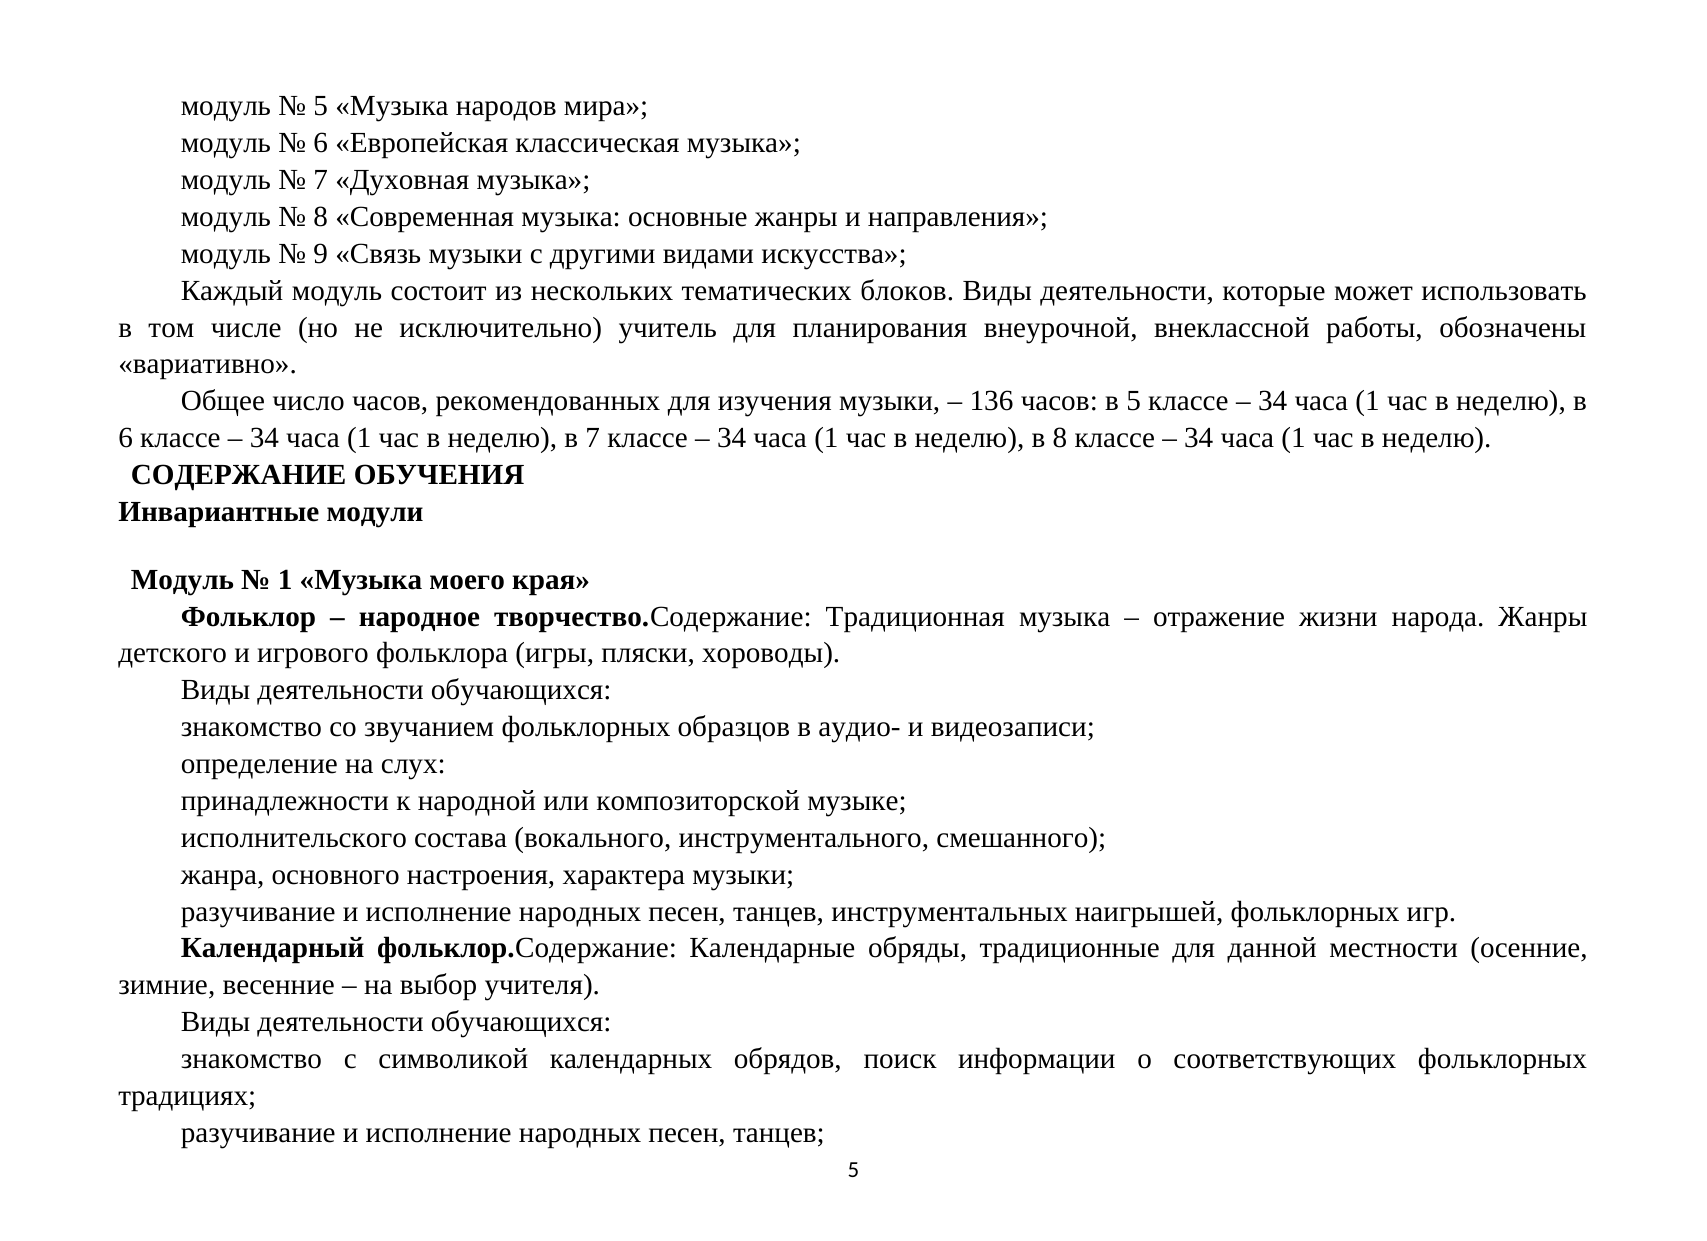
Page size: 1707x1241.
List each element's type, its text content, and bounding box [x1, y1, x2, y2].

text Модуль № 1 «Музыка моего края» [131, 562, 1588, 595]
text Инвариантные модули [118, 494, 1588, 528]
text Календарный фольклор.Содержание: Календарные обряды, традиционные для данной местности (осенние, зимние, весенние – на выбор учителя). [118, 931, 1588, 1001]
text разучивание и исполнение народных песен, танцев; [118, 1115, 1588, 1148]
text Каждый модуль состоит из нескольких тематических блоков. Виды деятельности, которые может использовать в том числе (но не исключительно) учитель для планирования внеурочной, внеклассной работы, обозначены «вариативно». [118, 273, 1588, 380]
text Фольклор – народное творчество.Содержание: Традиционная музыка – отражение жизни народа. Жанры детского и игрового фольклора (игры, пляски, хороводы). [118, 599, 1588, 669]
text модуль № 6 «Европейская классическая музыка»; [118, 125, 1588, 159]
text исполнительского состава (вокального, инструментального, смешанного); [118, 820, 1588, 853]
text принадлежности к народной или композиторской музыке; [118, 783, 1588, 817]
text жанра, основного настроения, характера музыки; [118, 857, 1588, 890]
text Виды деятельности обучающихся: [118, 672, 1588, 706]
text модуль № 8 «Современная музыка: основные жанры и направления»; [118, 199, 1588, 233]
text ‌Общее число часов, рекомендованных для изучения музыки, – 136 часов: в 5 классе – 34 часа (1 час в неделю), в 6 классе – 34 часа (1 час в неделю), в 7 классе – 34 часа (1 час в неделю), в 8 классе – 34 часа (1 час в неделю).‌‌ [118, 383, 1588, 454]
text модуль № 9 «Связь музыки с другими видами искусства»; [118, 236, 1588, 269]
text знакомство с символикой календарных обрядов, поиск информации о соответствующих фольклорных традициях; [118, 1041, 1588, 1112]
text СОДЕРЖАНИЕ ОБУЧЕНИЯ [131, 457, 1588, 491]
text определение на слух: [118, 746, 1588, 780]
text разучивание и исполнение народных песен, танцев, инструментальных наигрышей, фольклорных игр. [118, 894, 1588, 927]
text Виды деятельности обучающихся: [118, 1004, 1588, 1038]
text модуль № 5 «Музыка народов мира»; [118, 88, 1588, 122]
text модуль № 7 «Духовная музыка»; [118, 162, 1588, 196]
text знакомство со звучанием фольклорных образцов в аудио- и видеозаписи; [118, 709, 1588, 743]
